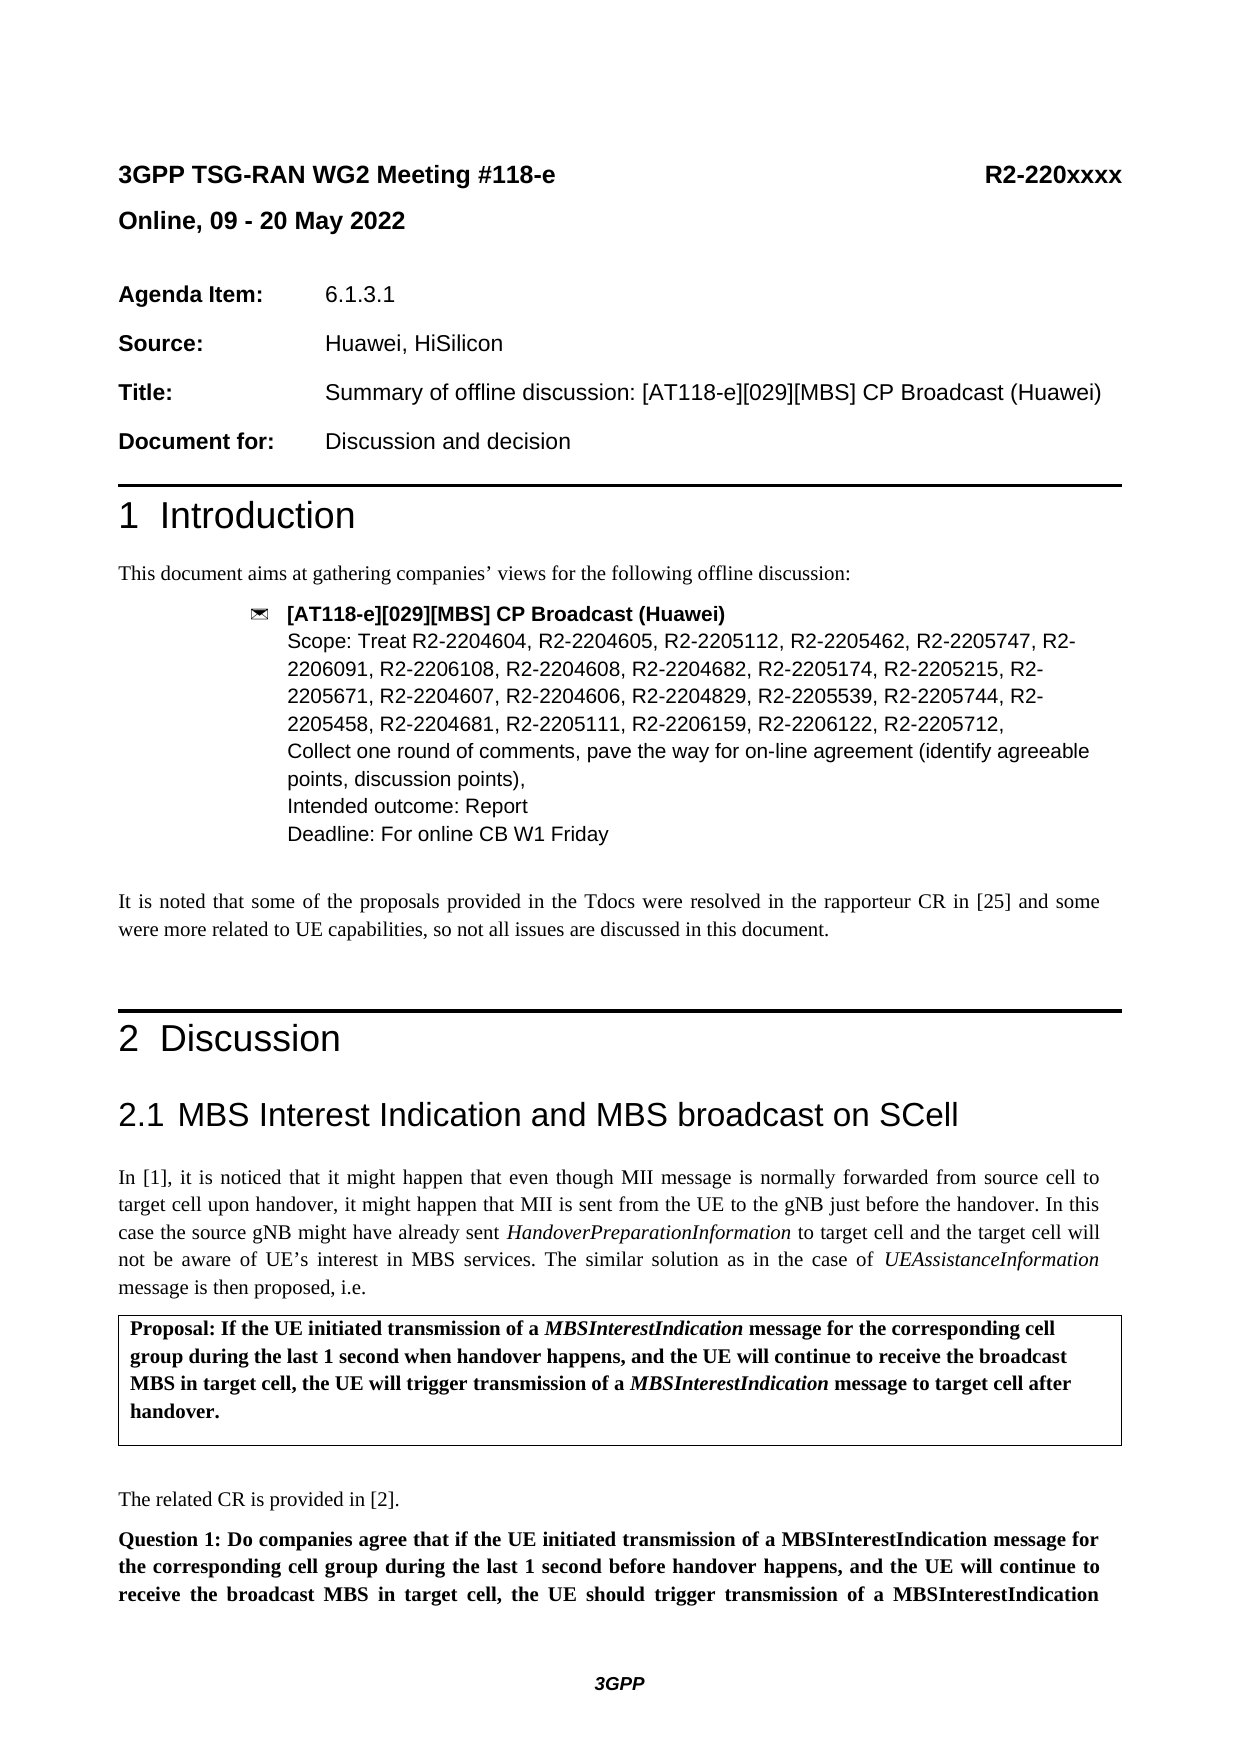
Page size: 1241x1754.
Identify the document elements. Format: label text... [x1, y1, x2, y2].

subtitle Introduction [118, 487, 1122, 536]
text Agenda Item: 6.1.3.1 [118, 281, 1122, 308]
text Intended outcome: Report [249, 794, 1122, 818]
text [AT118-e][029][MBS] CP Broadcast (Huawei) [249, 601, 1122, 625]
text Document for: Discussion and decision [118, 428, 1122, 455]
text It is noted that some of the proposals provided in the Tdocs were resolved in the rapporteur CR in [25] and some were more related to UE capabilities, so not all issues are discussed in this document. [118, 889, 1101, 941]
text Title: Summary of offline discussion: [AT118-e][029][MBS] CP Broadcast (Huawei) [118, 379, 1122, 406]
text In [1], it is noticed that it might happen that even though MII message is normally forwarded from source cell to target cell upon handover, it might happen that MII is sent from the UE to the gNB just before the handover. In this case the source gNB might have already sent HandoverPreparationInformation to target cell and the target cell will not be aware of UE’s interest in MBS services. The similar solution as in the case of UEAssistanceInformation message is then proposed, i.e. [118, 1164, 1101, 1299]
text Online, 09 - 20 May 2022 [118, 206, 1122, 234]
text Source: Huawei, HiSilicon [118, 330, 1122, 357]
text Collect one round of comments, pave the way for on-line agreement (identify agreeable points, discussion points), [249, 739, 1122, 790]
subtitle MBS Interest Indication and MBS broadcast on SCell [118, 1095, 1122, 1134]
subtitle Discussion [118, 1013, 1122, 1060]
text Scope: Treat R2-2204604, R2-2204605, R2-2205112, R2-2205462, R2-2205747, R2-2206091, R2-2206108, R2-2204608, R2-2204682, R2-2205174, R2-2205215, R2-2205671, R2-2204607, R2-2204606, R2-2204829, R2-2205539, R2-2205744, R2-2205458, R2-2204681, R2-2205111, R2-2206159, R2-2206122, R2-2205712, [249, 629, 1122, 735]
text 3GPP TSG-RAN WG2 Meeting #118-e R2-220xxxx [118, 160, 1122, 189]
table_header Proposal: If the UE initiated transmission of a MBSInterestIndication message for the corresponding cell group during the last 1 second when handover happens, and the UE will continue to receive the broadcast MBS in target cell, the UE will trigger transmission of a MBSInterestIndication message to target cell after handover. [119, 1316, 1121, 1445]
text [118, 1527, 1101, 1606]
text Deadline: For online CB W1 Friday [249, 821, 1122, 845]
text This document aims at gathering companies’ views for the following offline discussion: [118, 561, 1101, 585]
text The related CR is provided in [2]. [118, 1486, 1101, 1511]
